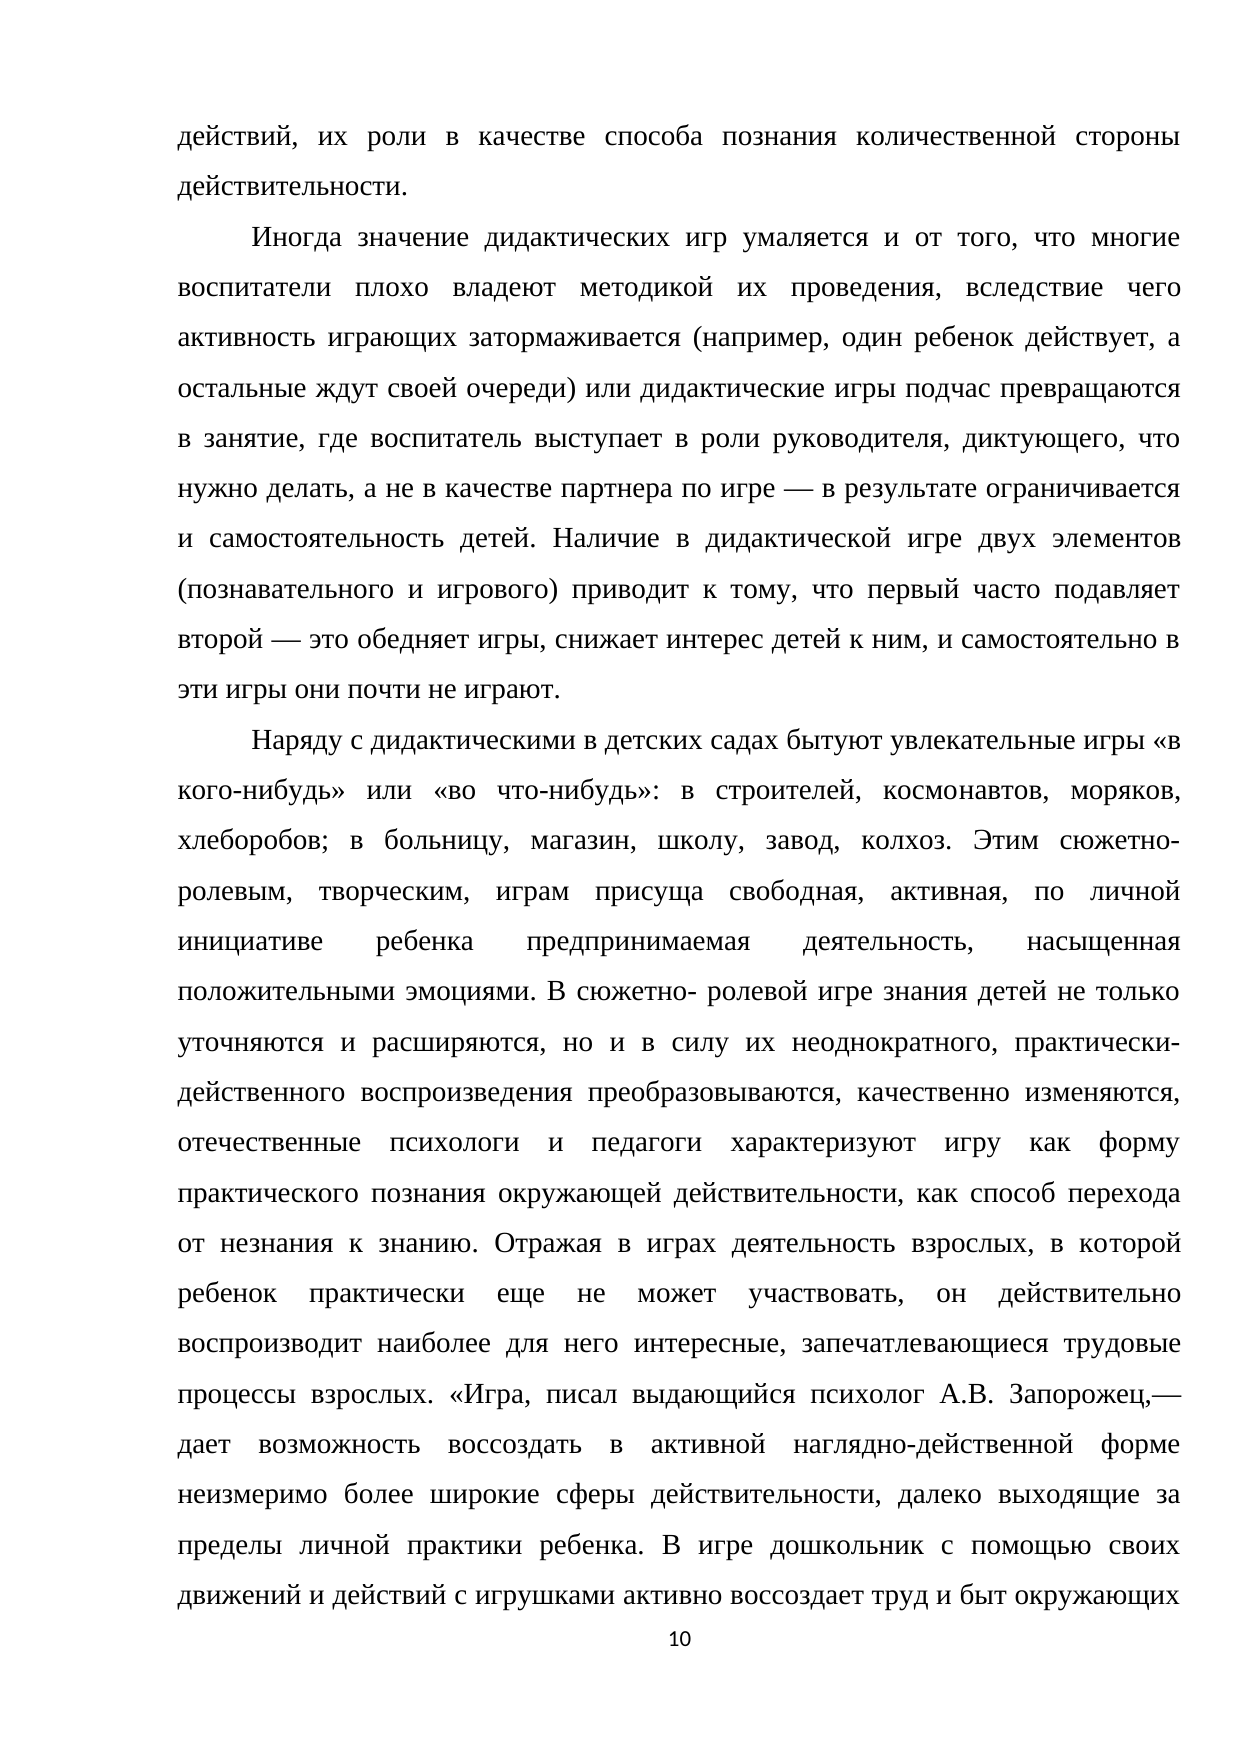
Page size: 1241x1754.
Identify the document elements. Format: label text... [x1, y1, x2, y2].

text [177, 722, 1181, 1611]
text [177, 118, 1181, 202]
text Иногда значение дидактических игр умаляется и от того, что многие воспитатели плохо владеют методикой их проведения, вследствие чего активность играющих затормаживается (например, один ребенок действует, а остальные ждут своей очереди) или дидактические игры подчас превращаются в занятие, где воспитатель выступает в роли руководителя, диктующего, что нужно делать, а не в качестве партнера по игре — в результате ограничивается и самостоятельность детей. Наличие в дидактической игре двух элементов (познавательного и игрового) приводит к тому, что первый часто подавляет второй — это обедняет игры, снижает интерес детей к ним, и самостоятельно в эти игры они почти не играют. [177, 219, 1181, 705]
